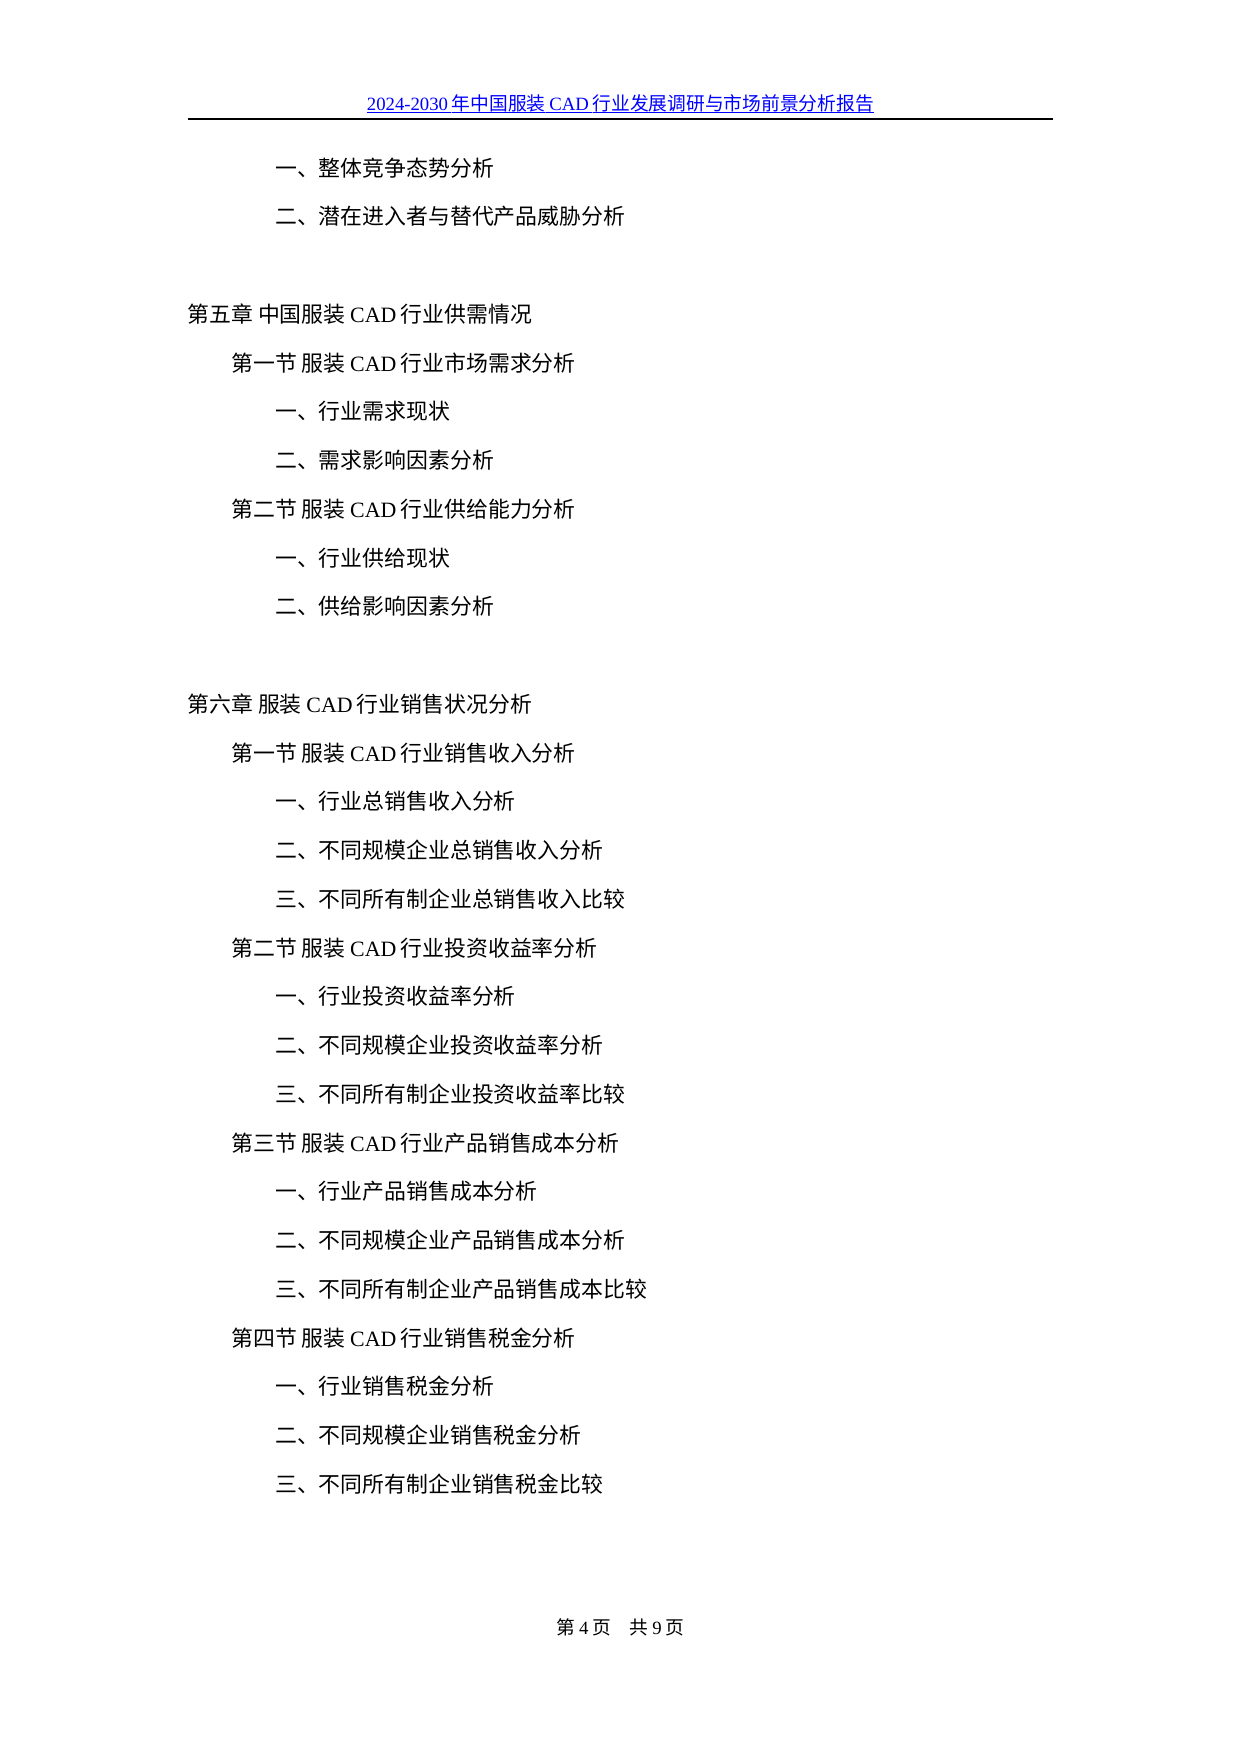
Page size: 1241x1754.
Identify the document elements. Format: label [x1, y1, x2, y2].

text [187, 150, 1053, 1499]
